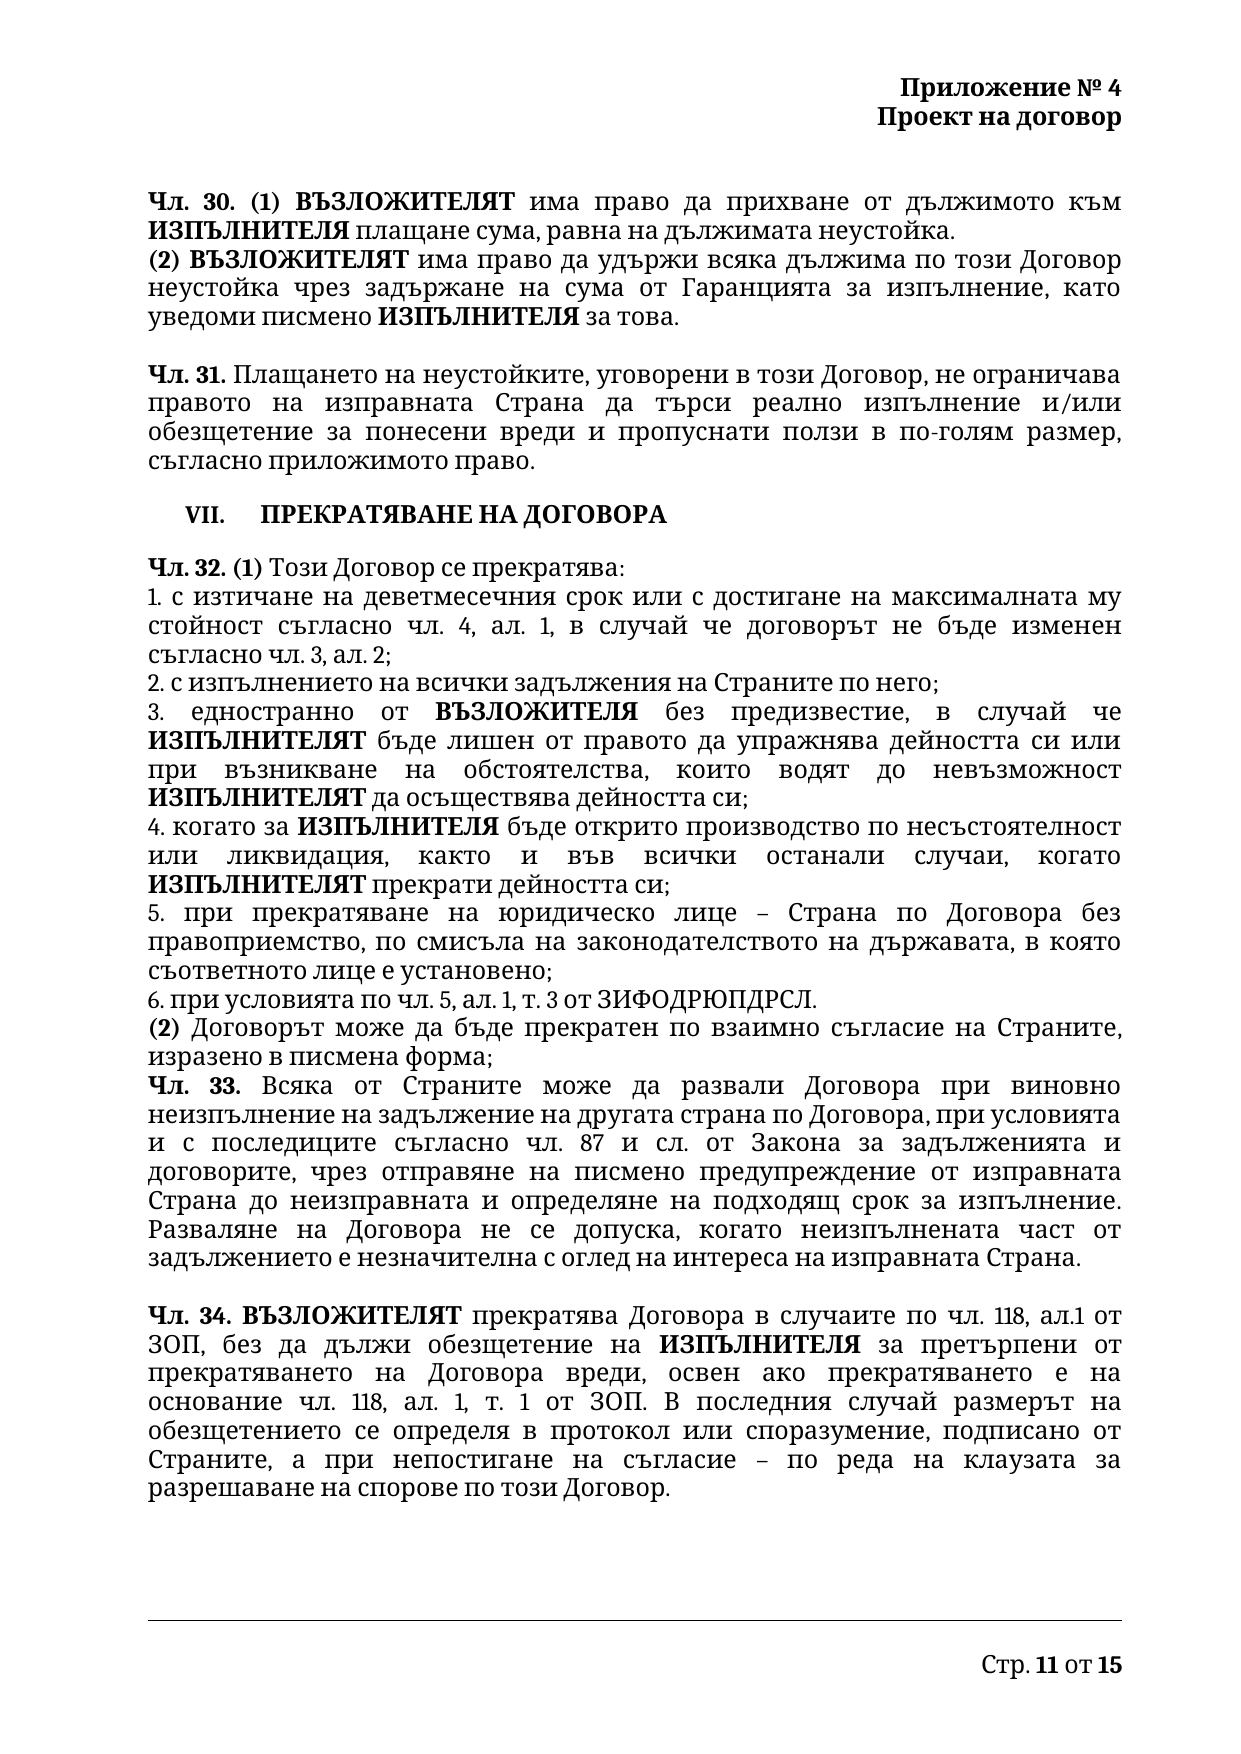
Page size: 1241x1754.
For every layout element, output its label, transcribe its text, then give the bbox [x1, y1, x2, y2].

text (2) ВЪЗЛОЖИТЕЛЯТ има право да удържи всяка дължима по този Договор неустойка чрез задържане на сума от Гаранцията за изпълнение, като уведоми писмено ИЗПЪЛНИТЕЛЯ за това. [148, 246, 1122, 332]
list ПРЕКРАТЯВАНЕ НА ДОГОВОРА [185, 501, 1122, 529]
text (2) Договорът може да бъде прекратен по взаимно съгласие на Страните, изразено в писмена форма; [148, 1014, 1122, 1072]
text 2. с изпълнението на всички задължения на Страните по него; [148, 669, 1122, 698]
text 1. с изтичане на деветмесечния срок или с достигане на максималната му стойност съгласно чл. 4, ал. 1, в случай че договорът не бъде изменен съгласно чл. 3, ал. 2; [148, 583, 1122, 669]
text 6. при условията по чл. 5, ал. 1, т. 3 от ЗИФОДРЮПДРСЛ. [148, 986, 1122, 1014]
text Чл. 30. (1) ВЪЗЛОЖИТЕЛЯТ има право да прихване от дължимото към ИЗПЪЛНИТЕЛЯ плащане сума, равна на дължимата неустойка. [148, 188, 1122, 246]
text 4. когато за ИЗПЪЛНИТЕЛЯ бъде открито производство по несъстоятелност или ликвидация, както и във всички останали случаи, когато ИЗПЪЛНИТЕЛЯТ прекрати дейността си; [148, 813, 1122, 899]
text 3. едностранно от ВЪЗЛОЖИТЕЛЯ без предизвестие, в случай че ИЗПЪЛНИТЕЛЯТ бъде лишен от правото да упражнява дейността си или при възникване на обстоятелства, които водят до невъзможност ИЗПЪЛНИТЕЛЯТ да осъществява дейността си; [148, 698, 1122, 813]
text 5. при прекратяване на юридическо лице – Страна по Договора без правоприемство, по смисъла на законодателството на държавата, в която съответното лице е установено; [148, 899, 1122, 986]
text Чл. 33. Всяка от Страните може да развали Договора при виновно неизпълнение на задължение на другата страна по Договора, при условията и с последиците съгласно чл. 87 и сл. от Закона за задълженията и договорите, чрез отправяне на писмено предупреждение от изправната Страна до неизправната и определяне на подходящ срок за изпълнение. Разваляне на Договора не се допуска, когато неизпълнената част от задължението е незначителна с оглед на интереса на изправната Страна. [148, 1072, 1122, 1273]
text Чл. 32. (1) Този Договор се прекратява: [148, 554, 1122, 583]
text Чл. 31. Плащането на неустойките, уговорени в този Договор, не ограничава правото на изправната Страна да търси реално изпълнение и/или обезщетение за понесени вреди и пропуснати ползи в по-голям размер, съгласно приложимото право. [148, 361, 1122, 476]
text Чл. 34. ВЪЗЛОЖИТЕЛЯТ прекратява Договора в случаите по чл. 118, ал.1 от ЗОП, без да дължи обезщетение на ИЗПЪЛНИТЕЛЯ за претърпени от прекратяването на Договора вреди, освен ако прекратяването е на основание чл. 118, ал. 1, т. 1 от ЗОП. В последния случай размерът на обезщетението се определя в протокол или споразумение, подписано от Страните, а при непостигане на съгласие – по реда на клаузата за разрешаване на спорове по този Договор. [148, 1302, 1122, 1503]
